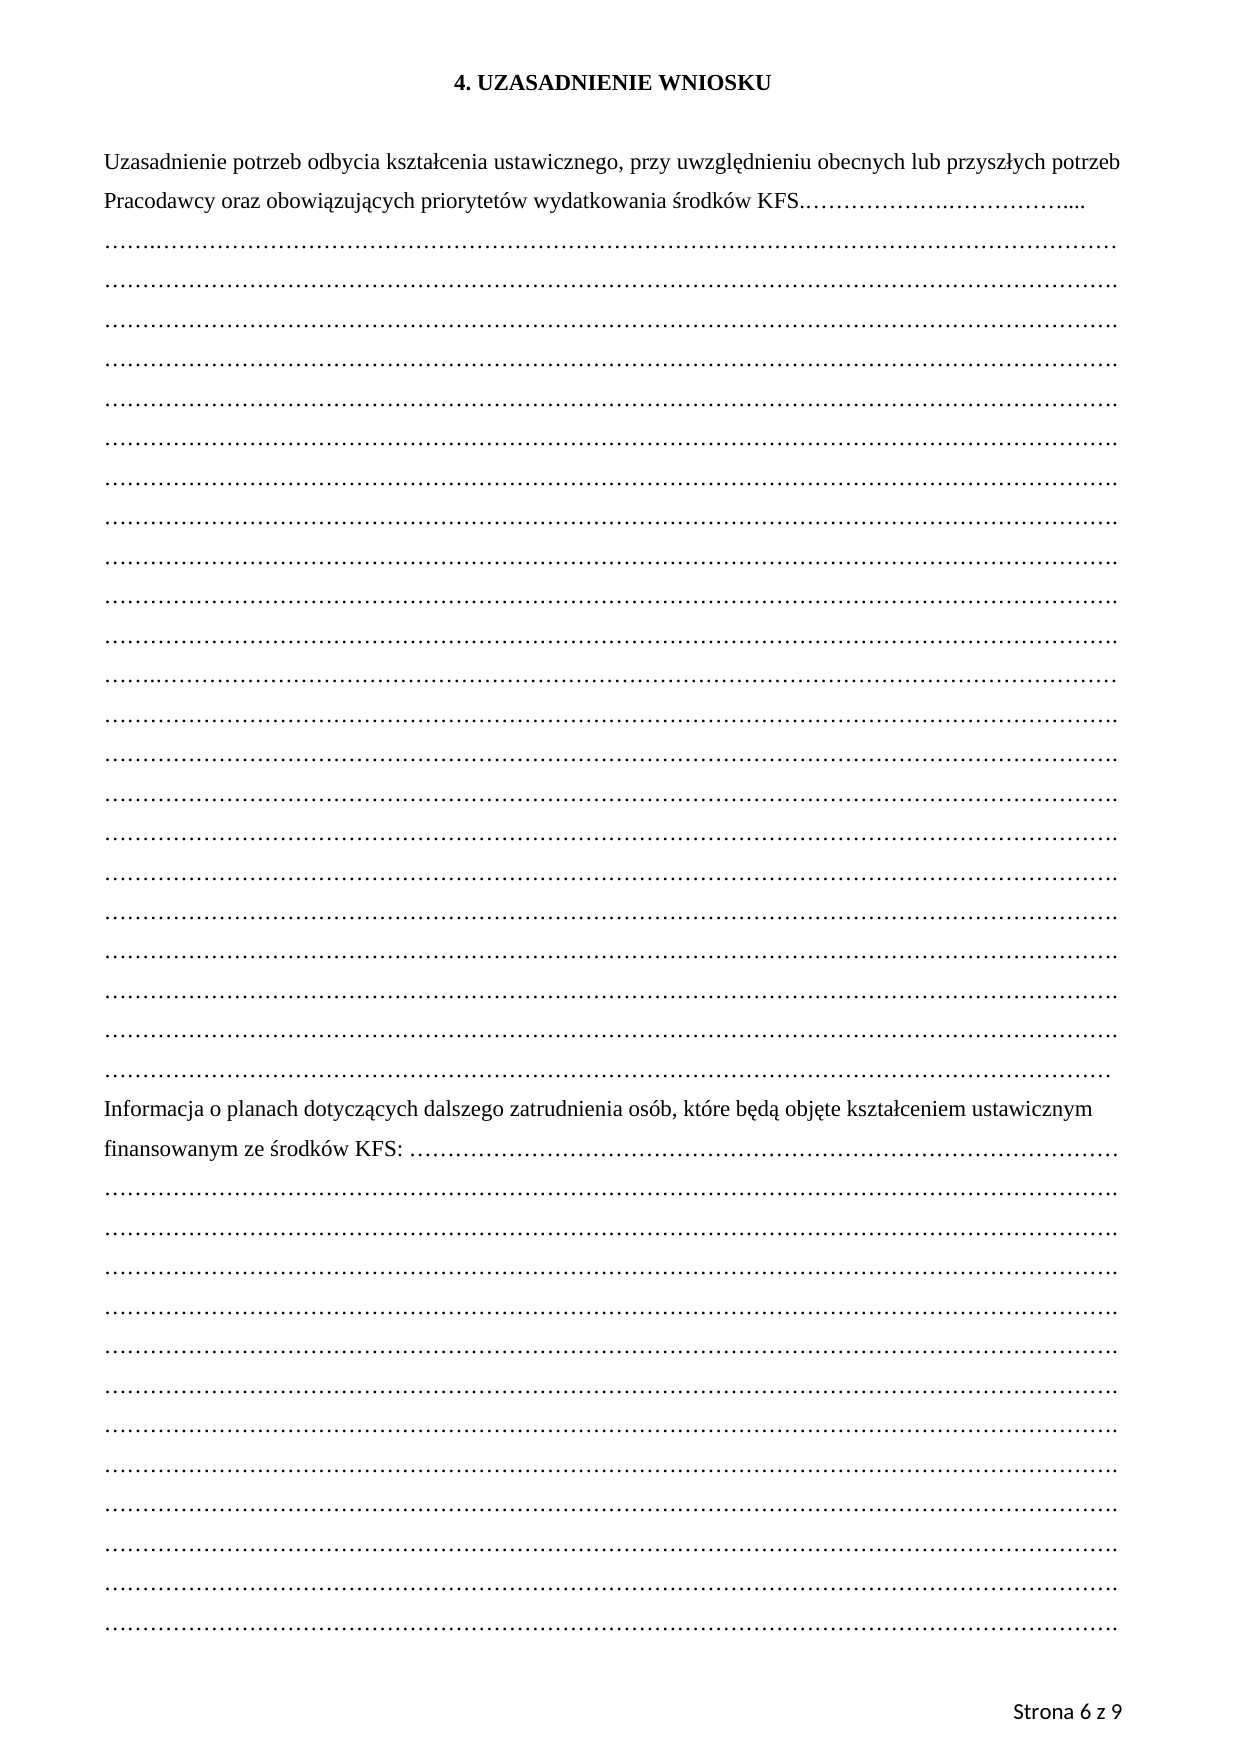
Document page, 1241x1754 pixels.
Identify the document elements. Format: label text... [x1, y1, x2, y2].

text ……………………………………………………………………………………………………………………. [103, 582, 1122, 609]
text ……………………………………………………………………………………………………………………. [103, 1372, 1122, 1398]
text ……………………………………………………………………………………………………………………. [103, 1451, 1122, 1477]
text ……………………………………………………………………………………………………………………. [103, 977, 1122, 1003]
text …….……………………………………………………………………………………………………………… [103, 661, 1122, 688]
text ……………………………………………………………………………………………………………………. [103, 503, 1122, 530]
text ……………………………………………………………………………………………………………………. [103, 780, 1122, 806]
text ……………………………………………………………………………………………………………………. [103, 898, 1122, 924]
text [103, 1569, 1122, 1596]
text ……………………………………………………………………………………………………………………. [103, 1332, 1122, 1359]
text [103, 1490, 1122, 1517]
text ……………………………………………………………………………………………………………………. [103, 385, 1122, 411]
text ……………………………………………………………………………………………………………………. [103, 701, 1122, 727]
text ……………………………………………………………………………………………………………………. [103, 424, 1122, 451]
text ……………………………………………………………………………………………………………………. [103, 938, 1122, 964]
text ……………………………………………………………………………………………………………………. [103, 266, 1122, 293]
text 4. UZASADNIENIE WNIOSKU [103, 69, 1122, 95]
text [103, 1530, 1122, 1556]
text ……………………………………………………………………………………………………………………. [103, 1253, 1122, 1280]
text Uzasadnienie potrzeb odbycia kształcenia ustawicznego, przy uwzględnieniu obecnych lub przyszłych potrzeb Pracodawcy oraz obowiązujących priorytetów wydatkowania środków KFS.……………….…………….... [103, 148, 1122, 214]
text ……………………………………………………………………………………………………………………. [103, 345, 1122, 372]
text ……………………………………………………………………………………………………………………. [103, 1174, 1122, 1201]
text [103, 1609, 1122, 1635]
text ……………………………………………………………………………………………………………………. [103, 740, 1122, 767]
text …….……………………………………………………………………………………………………………… [103, 227, 1122, 253]
text Informacja o planach dotyczących dalszego zatrudnienia osób, które będą objęte kształceniem ustawicznym finansowanym ze środków KFS: ………………………………………………………………………………… [103, 1096, 1122, 1161]
text ……………………………………………………………………………………………………………………. [103, 819, 1122, 846]
text ……………………………………………………………………………………………………………………. [103, 1017, 1122, 1043]
text ……………………………………………………………………………………………………………………. [103, 464, 1122, 490]
text ……………………………………………………………………………………………………………………. [103, 1411, 1122, 1438]
text ……………………………………………………………………………………………………………………. [103, 1214, 1122, 1240]
text ……………………………………………………………………………………………………………………. [103, 1293, 1122, 1319]
text …………………………………………………………………………………………………………………… [103, 1056, 1122, 1082]
text ……………………………………………………………………………………………………………………. [103, 622, 1122, 648]
text ……………………………………………………………………………………………………………………. [103, 859, 1122, 885]
text ……………………………………………………………………………………………………………………. [103, 543, 1122, 569]
text ……………………………………………………………………………………………………………………. [103, 306, 1122, 332]
